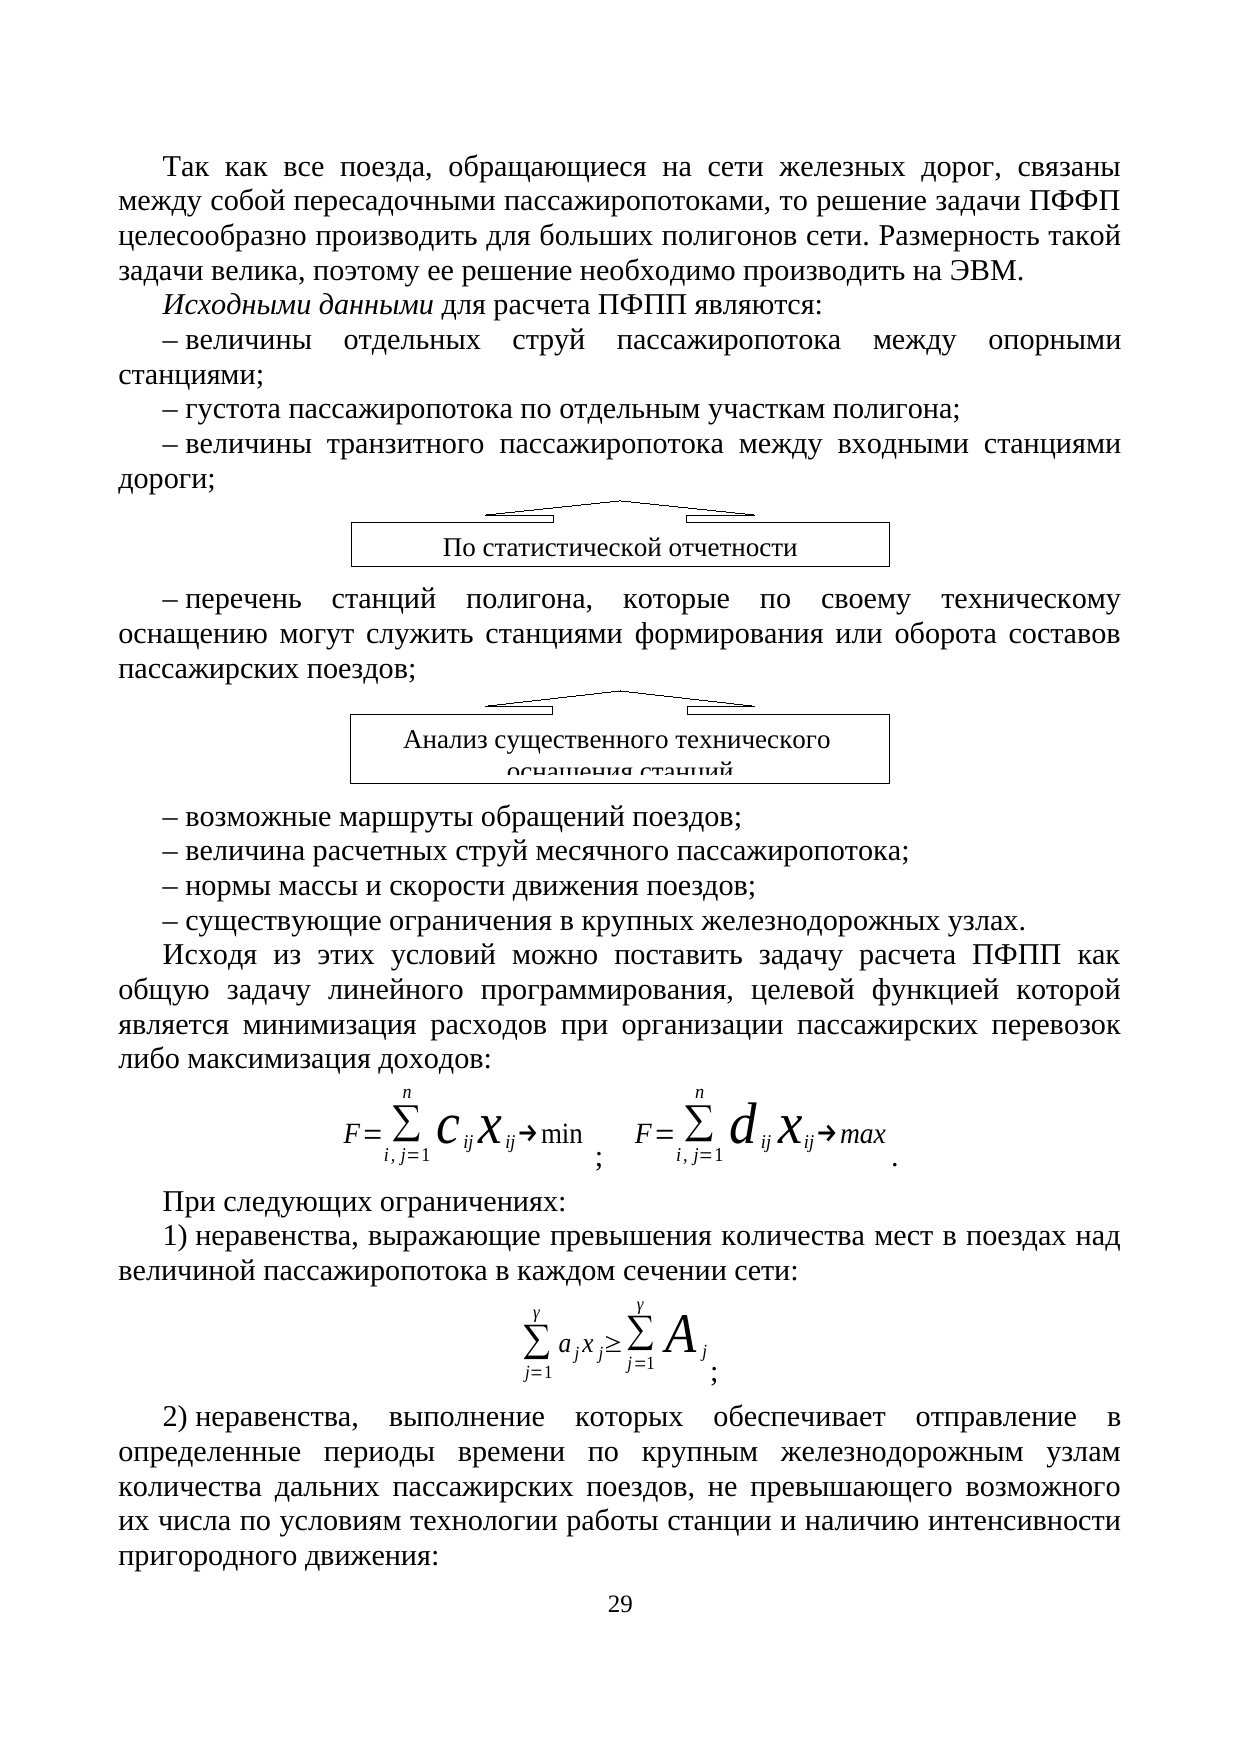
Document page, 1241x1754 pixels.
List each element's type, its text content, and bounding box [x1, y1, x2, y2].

text – величина расчетных струй месячного пассажиропотока; [118, 832, 1122, 867]
text – перечень станций полигона, которые по своему техническому оснащению могут служить станциями формирования или оборота составов пассажирских поездов; [118, 581, 1122, 685]
text – нормы массы и скорости движения поездов; [118, 867, 1122, 902]
text Исходными данными для расчета ПФПП являются: [118, 286, 1122, 321]
text Так как все поезда, обращающиеся на сети железных дорог, связаны между собой пересадочными пассажиропотоками, то решение задачи ПФФП целесообразно производить для больших полигонов сети. Размерность такой задачи велика, поэтому ее решение необходимо производить на ЭВМ. [118, 148, 1122, 286]
text – величины транзитного пассажиропотока между входными станциями дороги; [118, 425, 1122, 494]
text ; . [118, 1082, 1122, 1172]
text – существующие ограничения в крупных железнодорожных узлах. [118, 902, 1122, 936]
text – величины отдельных струй пассажиропотока между опорными станциями; [118, 321, 1122, 391]
text 2) неравенства, выполнение которых обеспечивает отправление в определенные периоды времени по крупным железнодорожным узлам количества дальних пассажирских поездов, не превышающего возможного их числа по условиям технологии работы станции и наличию интенсивности пригородного движения: [118, 1398, 1122, 1572]
text Исходя из этих условий можно поставить задачу расчета ПФПП как общую задачу линейного программирования, целевой функцией которой является минимизация расходов при организации пассажирских перевозок либо максимизация доходов: [118, 936, 1122, 1075]
text – густота пассажиропотока по отдельным участкам полигона; [118, 391, 1122, 425]
text ; [118, 1294, 1122, 1388]
text При следующих ограничениях: [118, 1183, 1122, 1217]
text – возможные маршруты обращений поездов; [118, 798, 1122, 832]
text 1) неравенства, выражающие превышения количества мест в поездах над величиной пассажиропотока в каждом сечении сети: [118, 1217, 1122, 1287]
